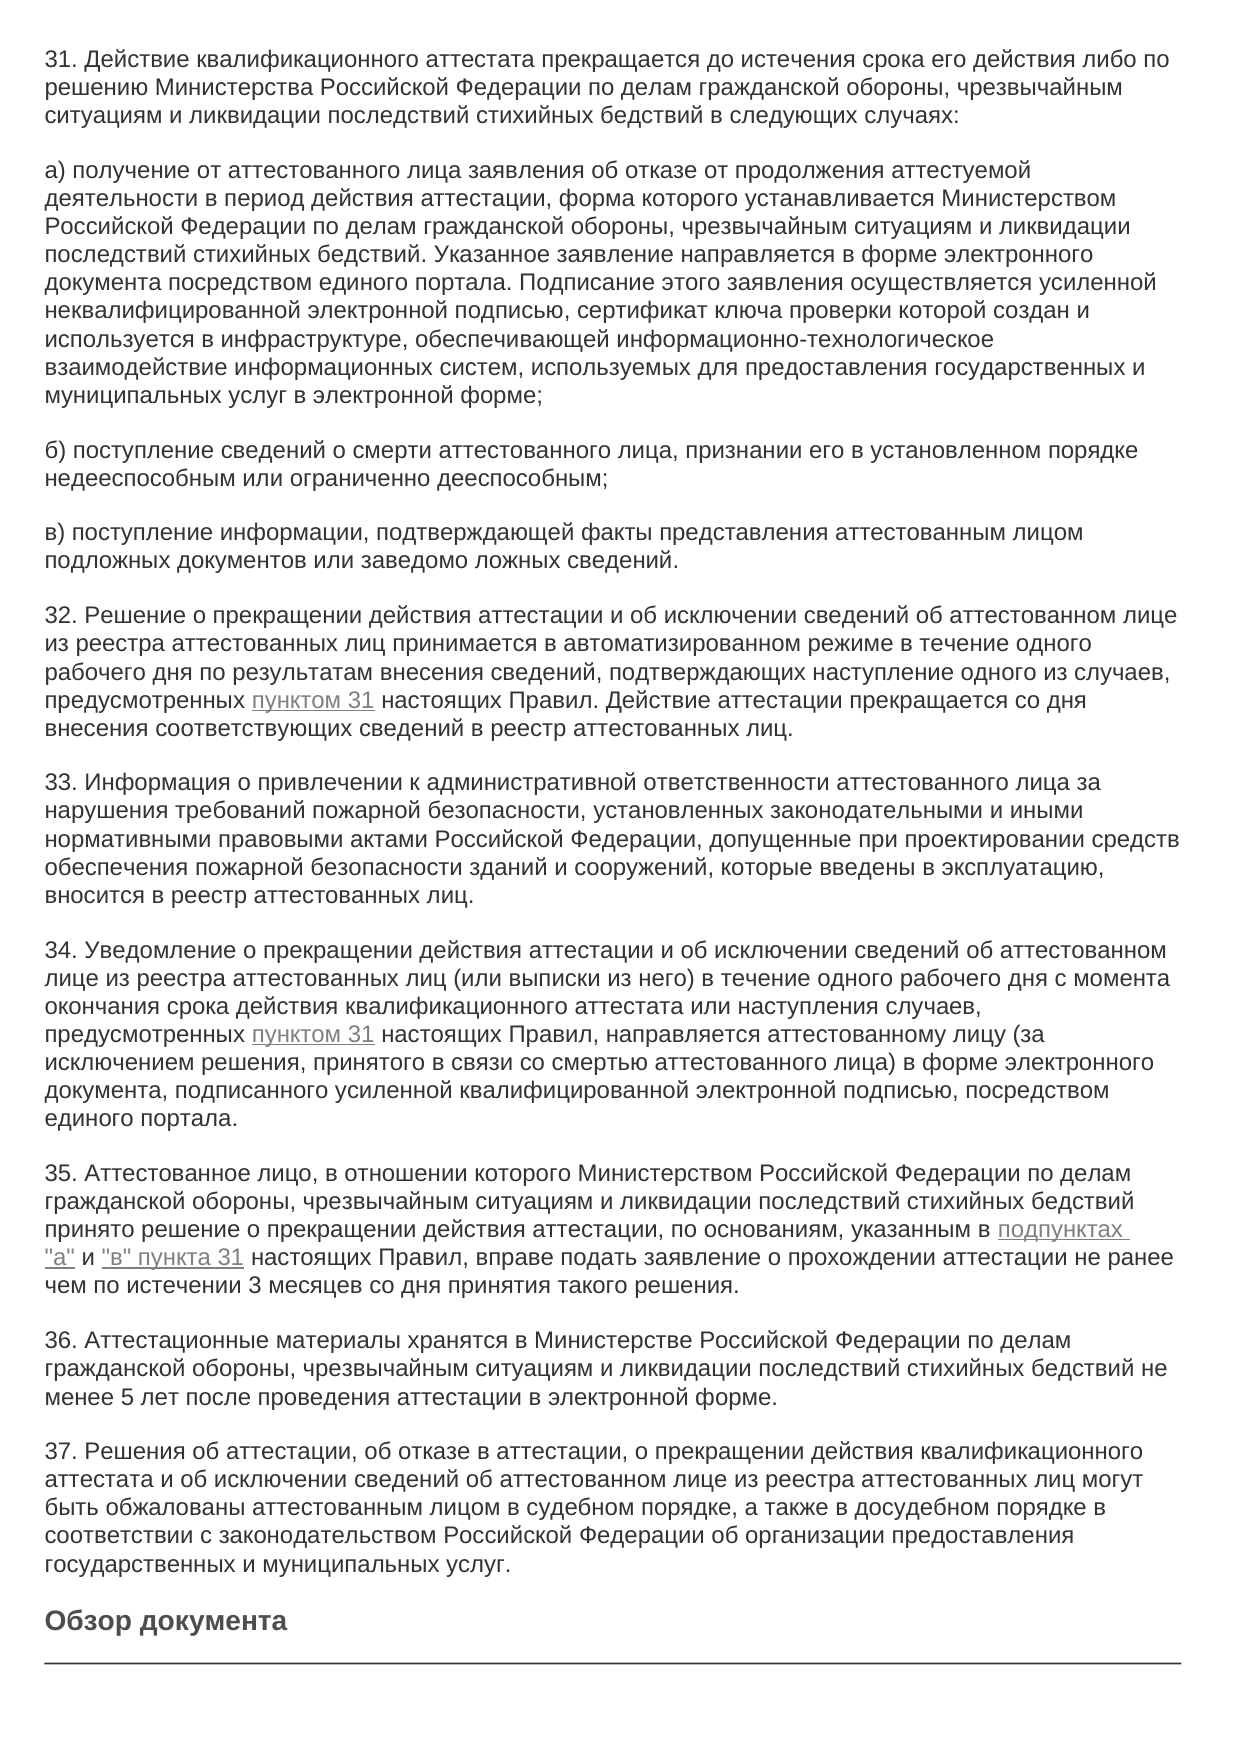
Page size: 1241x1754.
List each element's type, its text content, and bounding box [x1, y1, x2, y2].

text 32. Решение о прекращении действия аттестации и об исключении сведений об аттестованном лице из реестра аттестованных лиц принимается в автоматизированном режиме в течение одного рабочего дня по результатам внесения сведений, подтверждающих наступление одного из случаев, предусмотренных пунктом 31 настоящих Правил. Действие аттестации прекращается со дня внесения соответствующих сведений в реестр аттестованных лиц. [44, 601, 1181, 741]
text в) поступление информации, подтверждающей факты представления аттестованным лицом подложных документов или заведомо ложных сведений. [44, 518, 1181, 574]
text 35. Аттестованное лицо, в отношении которого Министерством Российской Федерации по делам гражданской обороны, чрезвычайным ситуациям и ликвидации последствий стихийных бедствий принято решение о прекращении действия аттестации, по основаниям, указанным в подпунктах "а" и "в" пункта 31 настоящих Правил, вправе подать заявление о прохождении аттестации не ранее чем по истечении 3 месяцев со дня принятия такого решения. [44, 1158, 1181, 1299]
text Обзор документа [44, 1604, 1181, 1636]
text 31. Действие квалификационного аттестата прекращается до истечения срока его действия либо по решению Министерства Российской Федерации по делам гражданской обороны, чрезвычайным ситуациям и ликвидации последствий стихийных бедствий в следующих случаях: [44, 44, 1181, 129]
text 33. Информация о привлечении к административной ответственности аттестованного лица за нарушения требований пожарной безопасности, установленных законодательными и иными нормативными правовыми актами Российской Федерации, допущенные при проектировании средств обеспечения пожарной безопасности зданий и сооружений, которые введены в эксплуатацию, вносится в реестр аттестованных лиц. [44, 768, 1181, 908]
text б) поступление сведений о смерти аттестованного лица, признании его в установленном порядке недееспособным или ограниченно дееспособным; [44, 435, 1181, 491]
text 34. Уведомление о прекращении действия аттестации и об исключении сведений об аттестованном лице из реестра аттестованных лиц (или выписки из него) в течение одного рабочего дня с момента окончания срока действия квалификационного аттестата или наступления случаев, предусмотренных пунктом 31 настоящих Правил, направляется аттестованному лицу (за исключением решения, принятого в связи со смертью аттестованного лица) в форме электронного документа, подписанного усиленной квалифицированной электронной подписью, посредством единого портала. [44, 935, 1181, 1132]
text 36. Аттестационные материалы хранятся в Министерстве Российской Федерации по делам гражданской обороны, чрезвычайным ситуациям и ликвидации последствий стихийных бедствий не менее 5 лет после проведения аттестации в электронной форме. [44, 1326, 1181, 1410]
text а) получение от аттестованного лица заявления об отказе от продолжения аттестуемой деятельности в период действия аттестации, форма которого устанавливается Министерством Российской Федерации по делам гражданской обороны, чрезвычайным ситуациям и ликвидации последствий стихийных бедствий. Указанное заявление направляется в форме электронного документа посредством единого портала. Подписание этого заявления осуществляется усиленной неквалифицированной электронной подписью, сертификат ключа проверки которой создан и используется в инфраструктуре, обеспечивающей информационно-технологическое взаимодействие информационных систем, используемых для предоставления государственных и муниципальных услуг в электронной форме; [44, 155, 1181, 408]
text 37. Решения об аттестации, об отказе в аттестации, о прекращении действия квалификационного аттестата и об исключении сведений об аттестованном лице из реестра аттестованных лиц могут быть обжалованы аттестованным лицом в судебном порядке, а также в досудебном порядке в соответствии с законодательством Российской Федерации об организации предоставления государственных и муниципальных услуг. [44, 1437, 1181, 1577]
